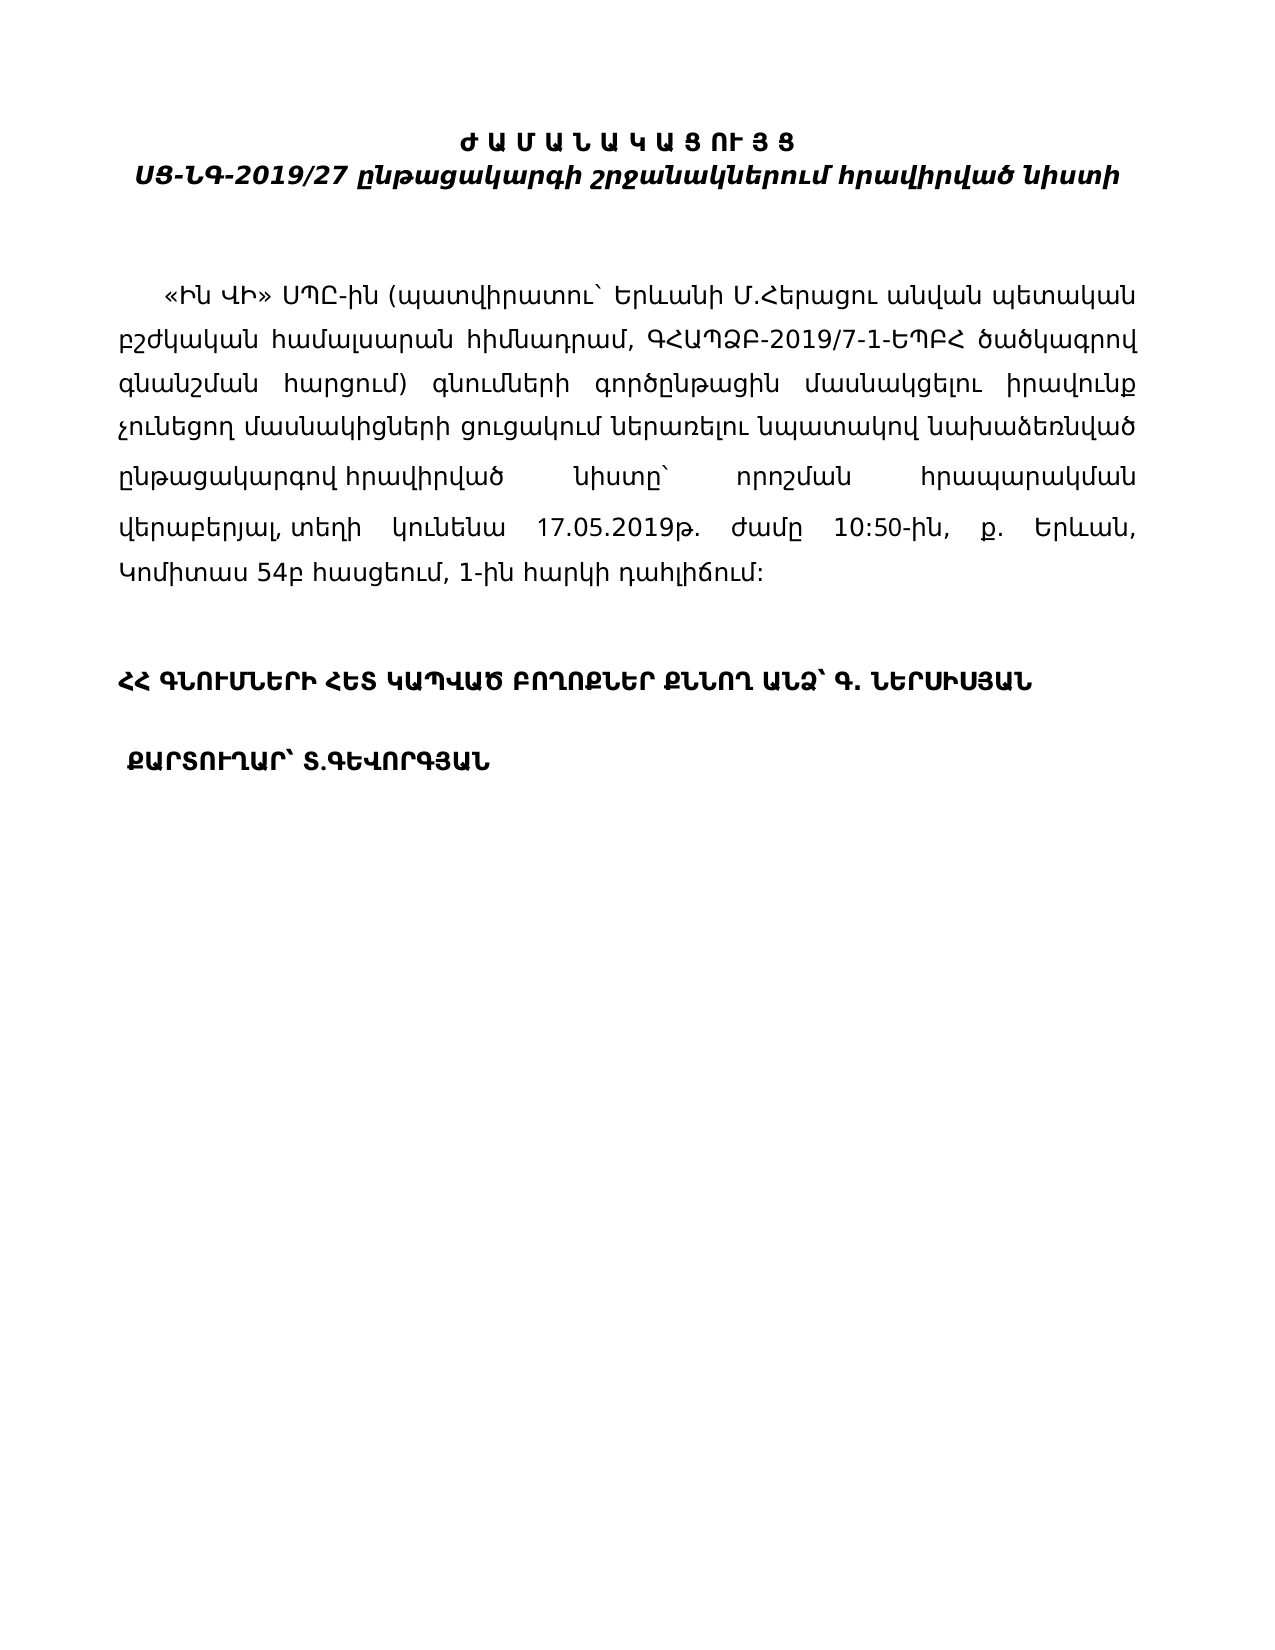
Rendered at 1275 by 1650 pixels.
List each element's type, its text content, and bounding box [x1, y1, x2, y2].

text ՍՑ-ՆԳ-2019/27 ընթացակարգի շրջանակներում հրավիրված նիստի [118, 161, 1137, 191]
text ՀՀ ԳՆՈՒՄՆԵՐԻ ՀԵՏ ԿԱՊՎԱԾ ԲՈՂՈՔՆԵՐ ՔՆՆՈՂ ԱՆՁ՝ Գ. ՆԵՐՍԻՍՅԱՆ [118, 667, 1093, 696]
text «Ին ՎԻ» ՍՊԸ-ին (պատվիրատու` Երևանի Մ.Հերացու անվան պետական բշժկական համալսարան հիմնադրամ, ԳՀԱՊՁԲ-2019/7-1-ԵՊԲՀ ծածկագրով գնանշման հարցում) գնումների գործընթացին մասնակցելու իրավունք չունեցող մասնակիցների ցուցակում ներառելու նպատակով նախաձեռնված ընթացակարգով հրավիրված նիստը՝ որոշման հրապարակման վերաբերյալ, տեղի կունենա 17.05.2019թ. ժամը 10:50-ին, ք. Երևան, Կոմիտաս 54բ հասցեում, 1-ին հարկի դահլիճում: [118, 281, 1137, 587]
text ՔԱՐՏՈՒՂԱՐ՝ Տ.ԳԵՎՈՐԳՅԱՆ [118, 744, 1137, 778]
text Ժ Ա Մ Ա Ն Ա Կ Ա Ց ՈՒ Յ Ց [118, 128, 1137, 157]
